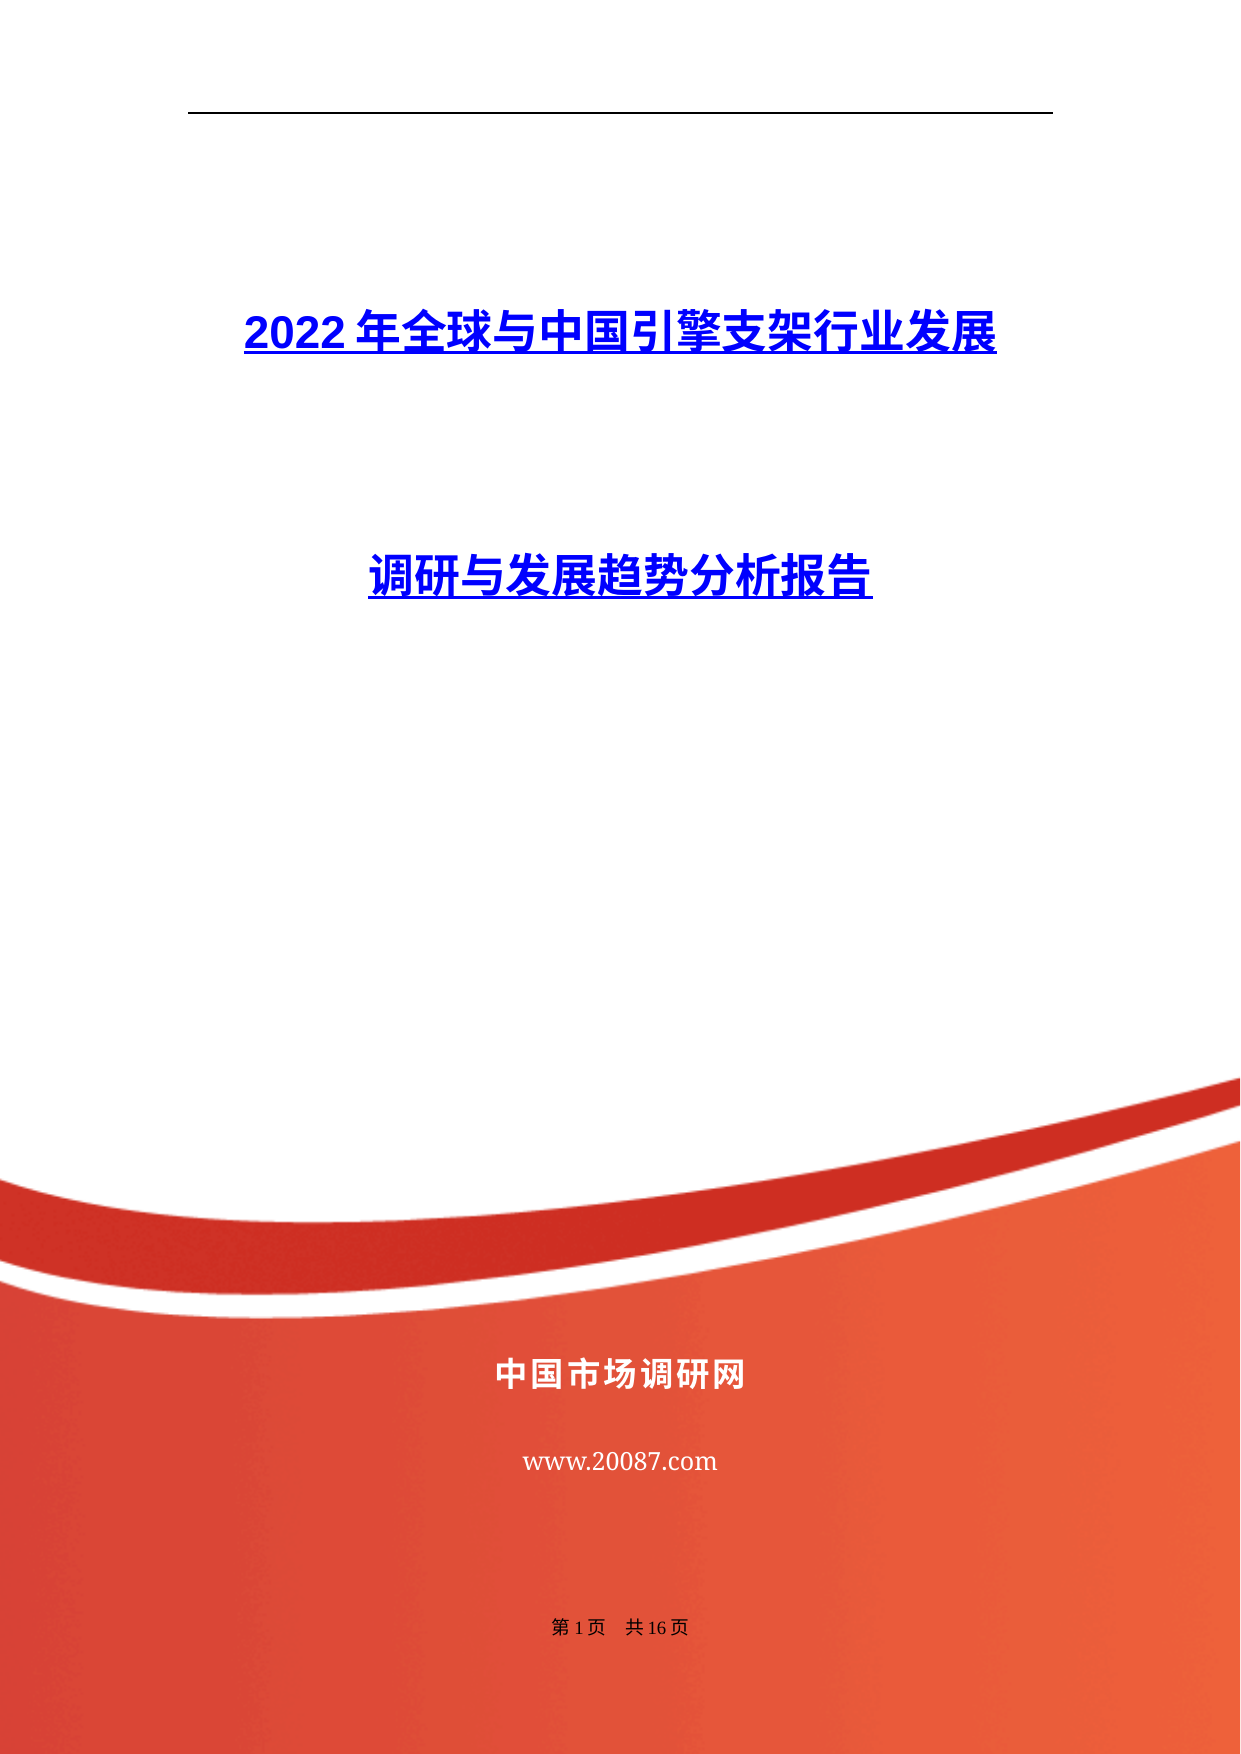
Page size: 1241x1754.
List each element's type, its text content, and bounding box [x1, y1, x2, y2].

text www.20087.com [187, 1428, 1053, 1493]
subtitle 中国市场调研网 [187, 1339, 1053, 1404]
picture [0, 1006, 1241, 1754]
table_header 2022年全球与中国引擎支架行业发展调研与发展趋势分析报告 [188, 207, 1053, 773]
